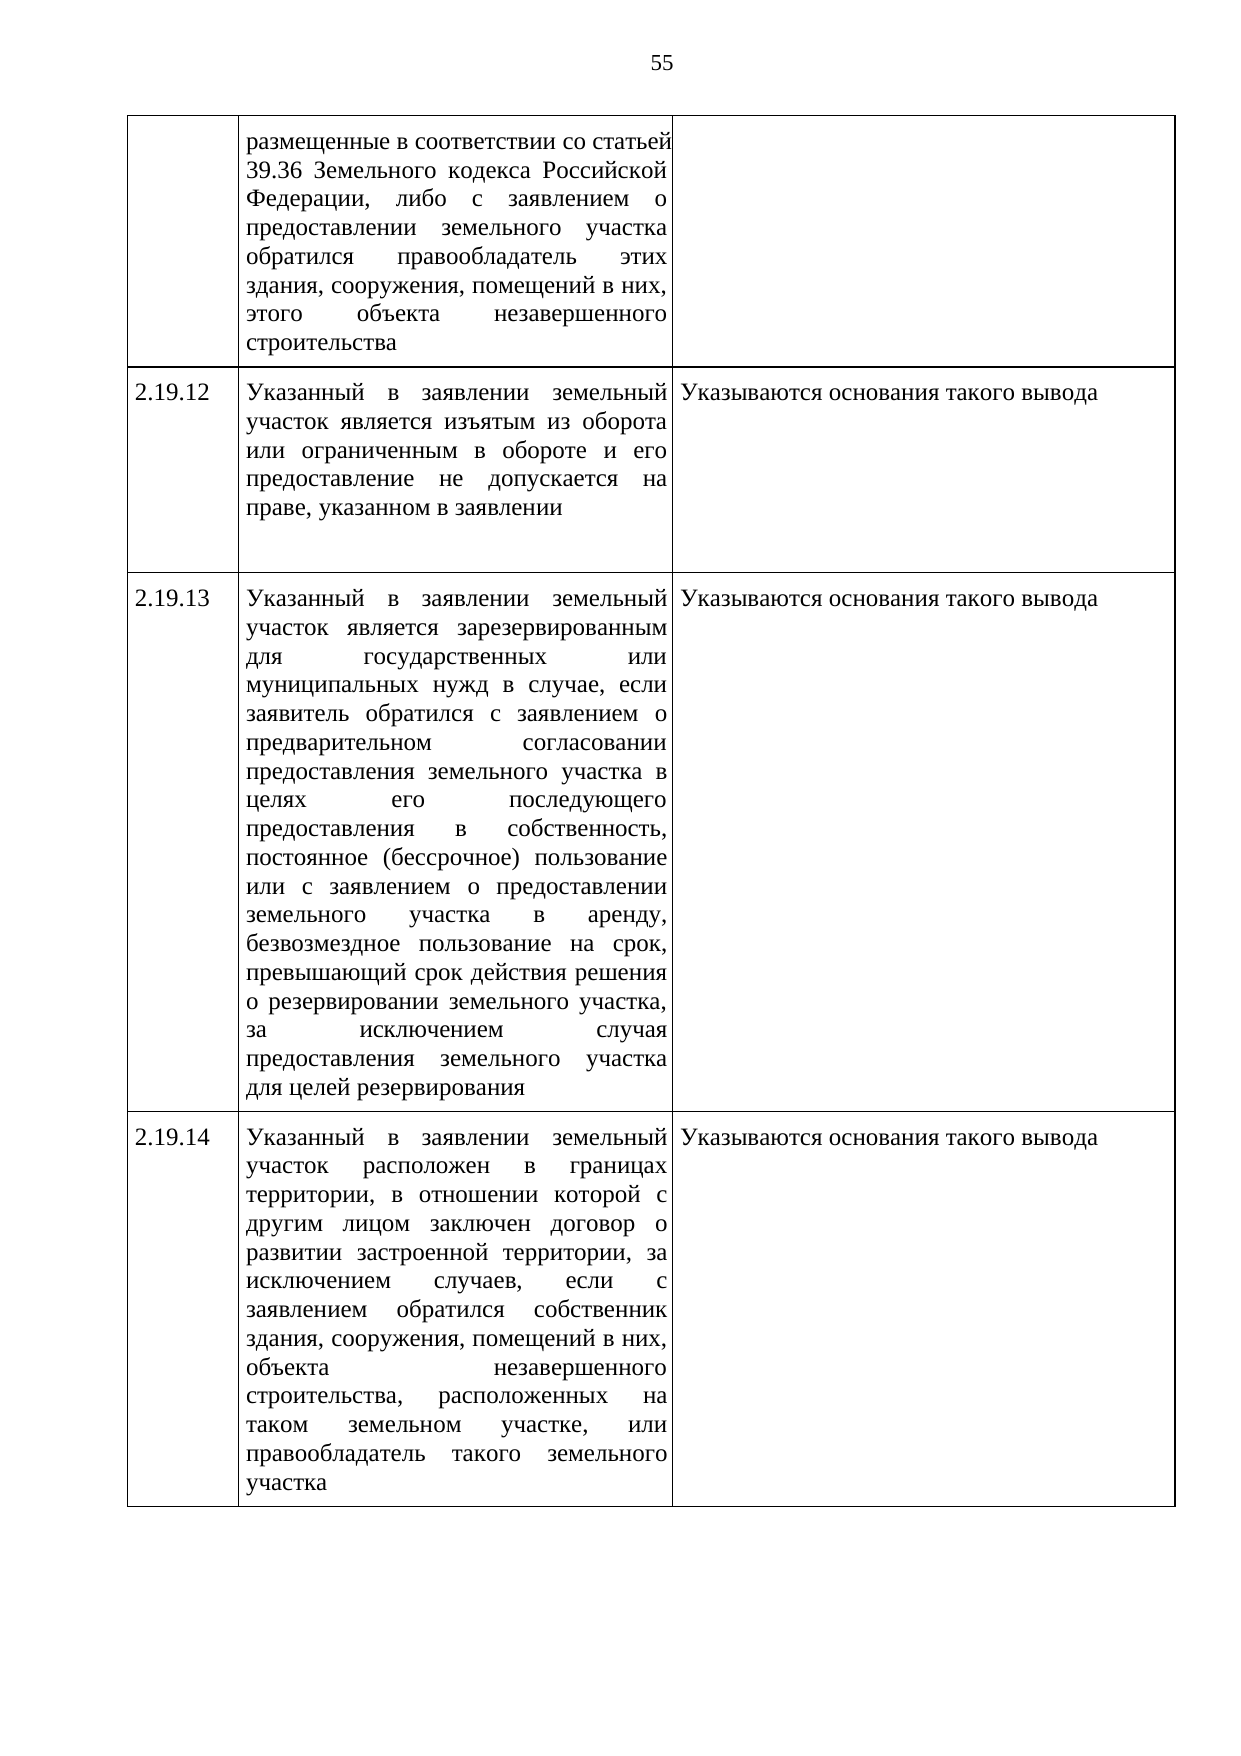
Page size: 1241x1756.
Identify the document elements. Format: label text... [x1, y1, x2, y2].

table_cell Указанный в заявлении земельный участок является зарезервированным для государственных или муниципальных нужд в случае, если заявитель обратился с заявлением о предварительном согласовании предоставления земельного участка в целях его последующего предоставления в собственность, постоянное (бессрочное) пользование или с заявлением о предоставлении земельного участка в аренду, безвозмездное пользование на срок, превышающий срок действия решения о резервировании земельного участка, за исключением случая предоставления земельного участка для целей резервирования [239, 573, 672, 1111]
table_cell 2.19.13 [128, 573, 238, 1111]
table_cell Указываются основания такого вывода [673, 1112, 1174, 1506]
table_header [128, 116, 238, 366]
table_header размещенные в соответствии со статьей 39.36 Земельного кодекса Российской Федерации, либо с заявлением о предоставлении земельного участка обратился правообладатель этих здания, сооружения, помещений в них, этого объекта незавершенного строительства [239, 116, 672, 366]
table_header [673, 116, 1174, 366]
table_cell Указываются основания такого вывода [673, 368, 1174, 572]
table_cell 2.19.14 [128, 1112, 238, 1506]
table_cell Указываются основания такого вывода [673, 573, 1174, 1111]
table_cell Указанный в заявлении земельный участок расположен в границах территории, в отношении которой с другим лицом заключен договор о развитии застроенной территории, за исключением случаев, если с заявлением обратился собственник здания, сооружения, помещений в них, объекта незавершенного строительства, расположенных на таком земельном участке, или правообладатель такого земельного участка [239, 1112, 672, 1506]
table_cell 2.19.12 [128, 368, 238, 572]
table_cell Указанный в заявлении земельный участок является изъятым из оборота или ограниченным в обороте и его предоставление не допускается на праве, указанном в заявлении [239, 368, 672, 572]
